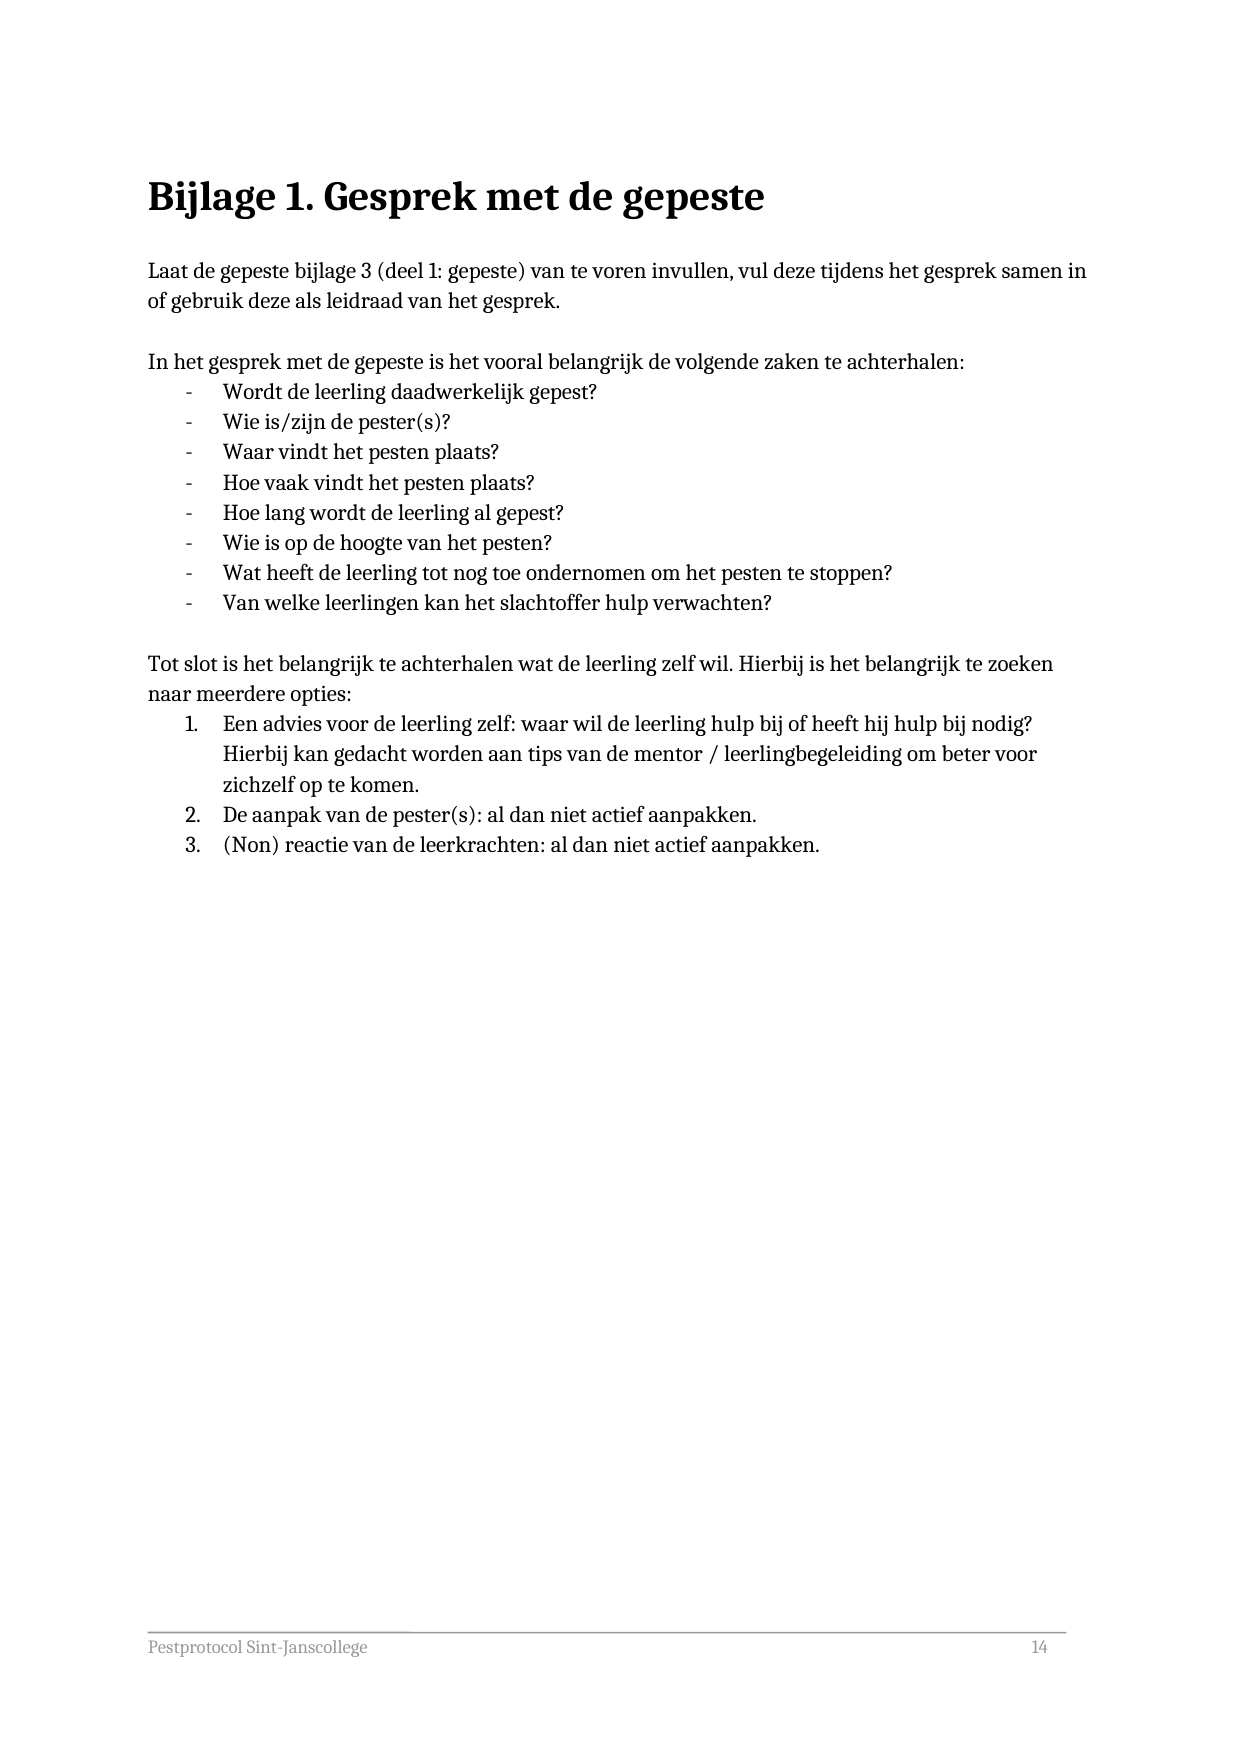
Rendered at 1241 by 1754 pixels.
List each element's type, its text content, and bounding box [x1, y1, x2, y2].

text Tot slot is het belangrijk te achterhalen wat de leerling zelf wil. Hierbij is het belangrijk te zoeken naar meerdere opties: [148, 651, 1093, 707]
list Wat heeft de leerling tot nog toe ondernomen om het pesten te stoppen? [185, 560, 1093, 586]
list Hoe lang wordt de leerling al gepest? [185, 499, 1093, 526]
list Wie is op de hoogte van het pesten? [185, 530, 1093, 556]
text Laat de gepeste bijlage 3 (deel 1: gepeste) van te voren invullen, vul deze tijdens het gesprek samen in of gebruik deze als leidraad van het gesprek. [148, 258, 1093, 314]
list Wie is/zijn de pester(s)? [185, 409, 1093, 435]
list Van welke leerlingen kan het slachtoffer hulp verwachten? [185, 590, 1093, 617]
text In het gesprek met de gepeste is het vooral belangrijk de volgende zaken te achterhalen: [148, 348, 1093, 375]
list Hoe vaak vindt het pesten plaats? [185, 469, 1093, 496]
list Een advies voor de leerling zelf: waar wil de leerling hulp bij of heeft hij hulp bij nodig? Hierbij kan gedacht worden aan tips van de mentor / leerlingbegeleiding om beter voor zichzelf op te komen. [185, 711, 1093, 798]
list Wordt de leerling daadwerkelijk gepest? [185, 379, 1093, 405]
list (Non) reactie van de leerkrachten: al dan niet actief aanpakken. [185, 832, 1093, 858]
list De aanpak van de pester(s): al dan niet actief aanpakken. [185, 802, 1093, 828]
list Waar vindt het pesten plaats? [185, 439, 1093, 466]
subtitle Bijlage 1. Gesprek met de gepeste [148, 173, 1093, 221]
